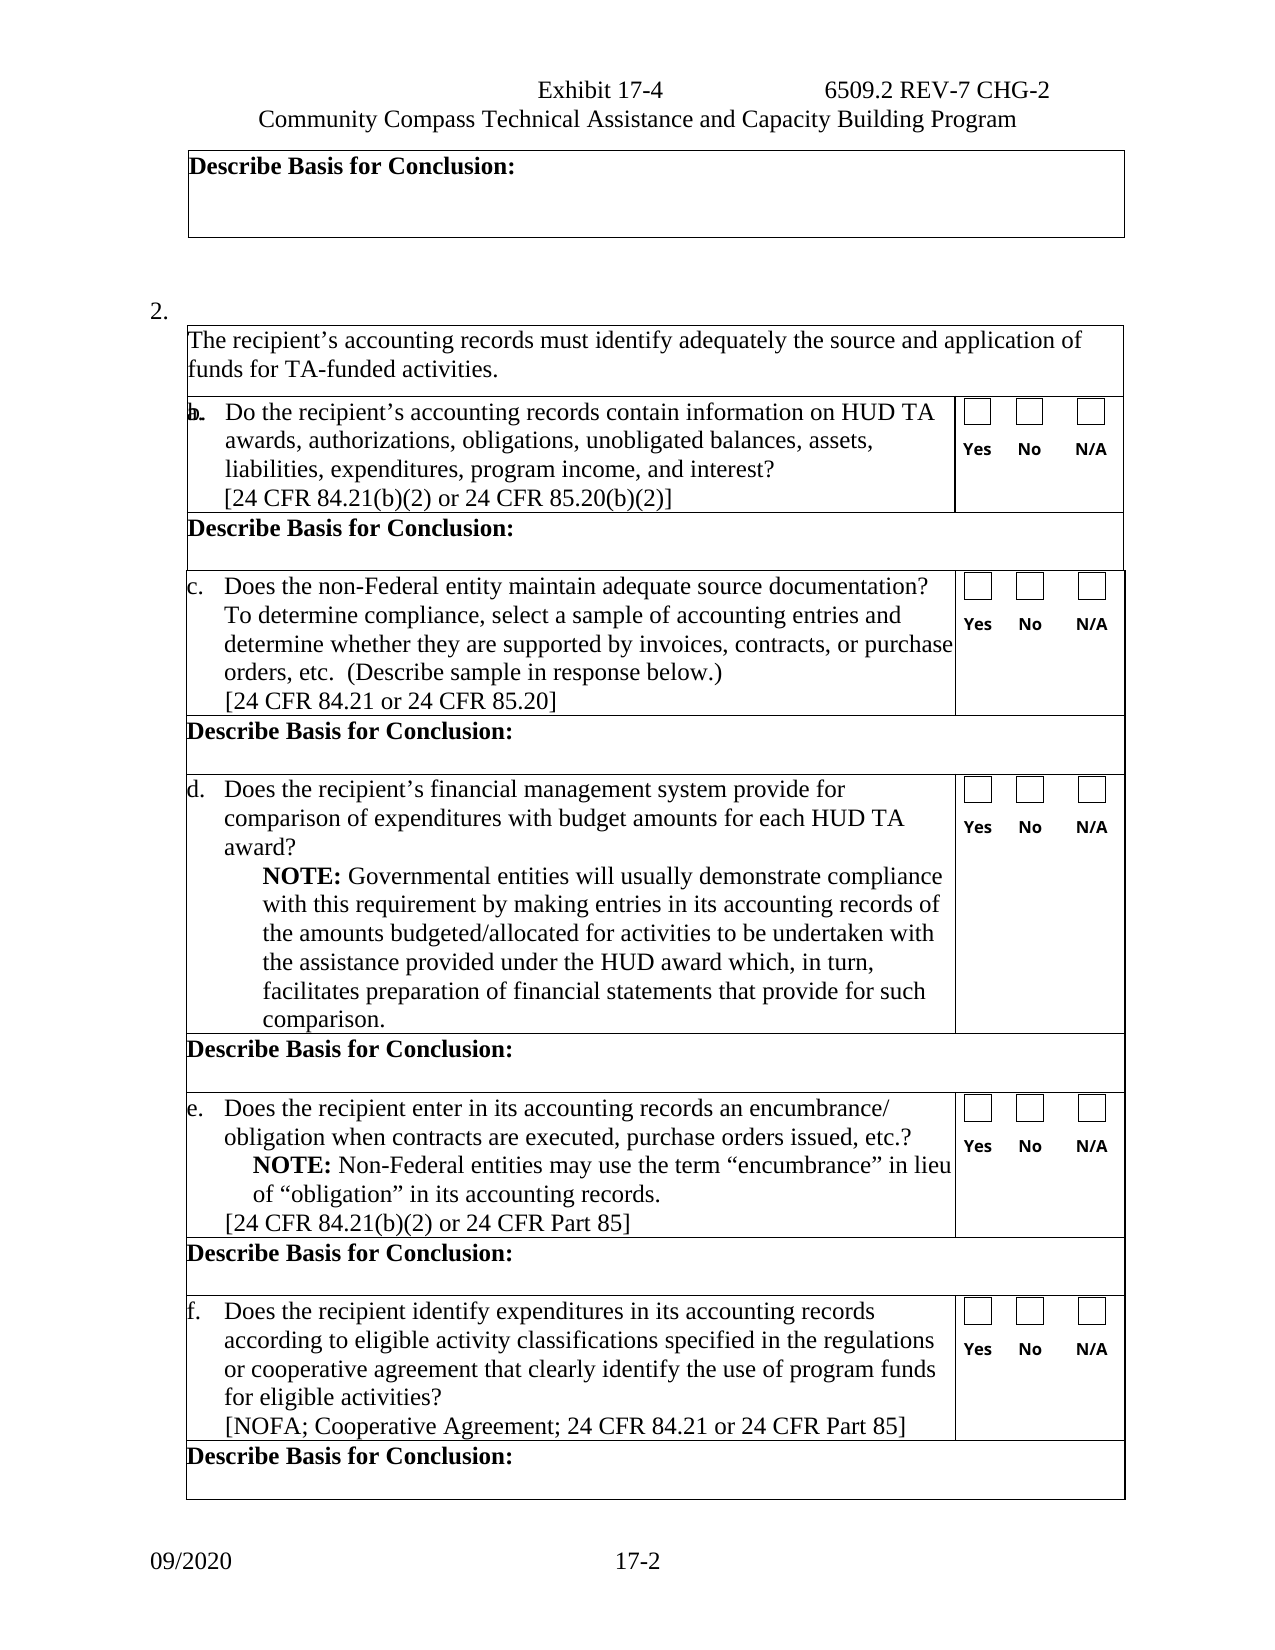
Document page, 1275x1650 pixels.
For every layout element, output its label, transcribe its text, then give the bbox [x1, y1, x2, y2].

table_header The recipient’s accounting records must identify adequately the source and application of funds for TA-funded activities. [188, 326, 1123, 396]
table_cell Does the non-Federal entity maintain adequate source documentation? To determine compliance, select a sample of accounting entries and determine whether they are supported by invoices, contracts, or purchase orders, etc. (Describe sample in response below.) [24 CFR 84.21 or 24 CFR 85.20] [187, 571, 955, 715]
table_cell [956, 571, 1124, 715]
table_cell [956, 1093, 1124, 1237]
table_cell [956, 775, 1124, 1033]
table_cell Describe Basis for Conclusion: [187, 716, 1124, 773]
table_cell Does the recipient’s financial management system provide for comparison of expenditures with budget amounts for each HUD TA award? NOTE: Governmental entities will usually demonstrate compliance with this requirement by making entries in its accounting records of the amounts budgeted/allocated for activities to be undertaken with the assistance provided under the HUD award which, in turn, facilitates preparation of financial statements that provide for such comparison. [187, 775, 955, 1033]
table_cell Describe Basis for Conclusion: [188, 513, 1123, 570]
table_cell [956, 1296, 1124, 1440]
table_cell Describe Basis for Conclusion: [187, 1441, 1124, 1498]
table_cell Describe Basis for Conclusion: [187, 1238, 1124, 1295]
table_cell Do the recipient’s accounting records contain information on HUD TA awards, authorizations, obligations, unobligated balances, assets, liabilities, expenditures, program income, and interest? [24 CFR 84.21(b)(2) or 24 CFR 85.20(b)(2)] [188, 397, 954, 512]
table_cell Does the recipient identify expenditures in its accounting records according to eligible activity classifications specified in the regulations or cooperative agreement that clearly identify the use of program funds for eligible activities? [NOFA; Cooperative Agreement; 24 CFR 84.21 or 24 CFR Part 85] [187, 1296, 955, 1440]
table_cell [956, 397, 1123, 512]
table_cell Describe Basis for Conclusion: [189, 151, 1124, 237]
text 2. [150, 296, 1125, 324]
table_cell Describe Basis for Conclusion: [187, 1034, 1124, 1092]
table_cell Does the recipient enter in its accounting records an encumbrance/ obligation when contracts are executed, purchase orders issued, etc.? NOTE: Non-Federal entities may use the term “encumbrance” in lieu of “obligation” in its accounting records. [24 CFR 84.21(b)(2) or 24 CFR Part 85] [187, 1093, 955, 1237]
